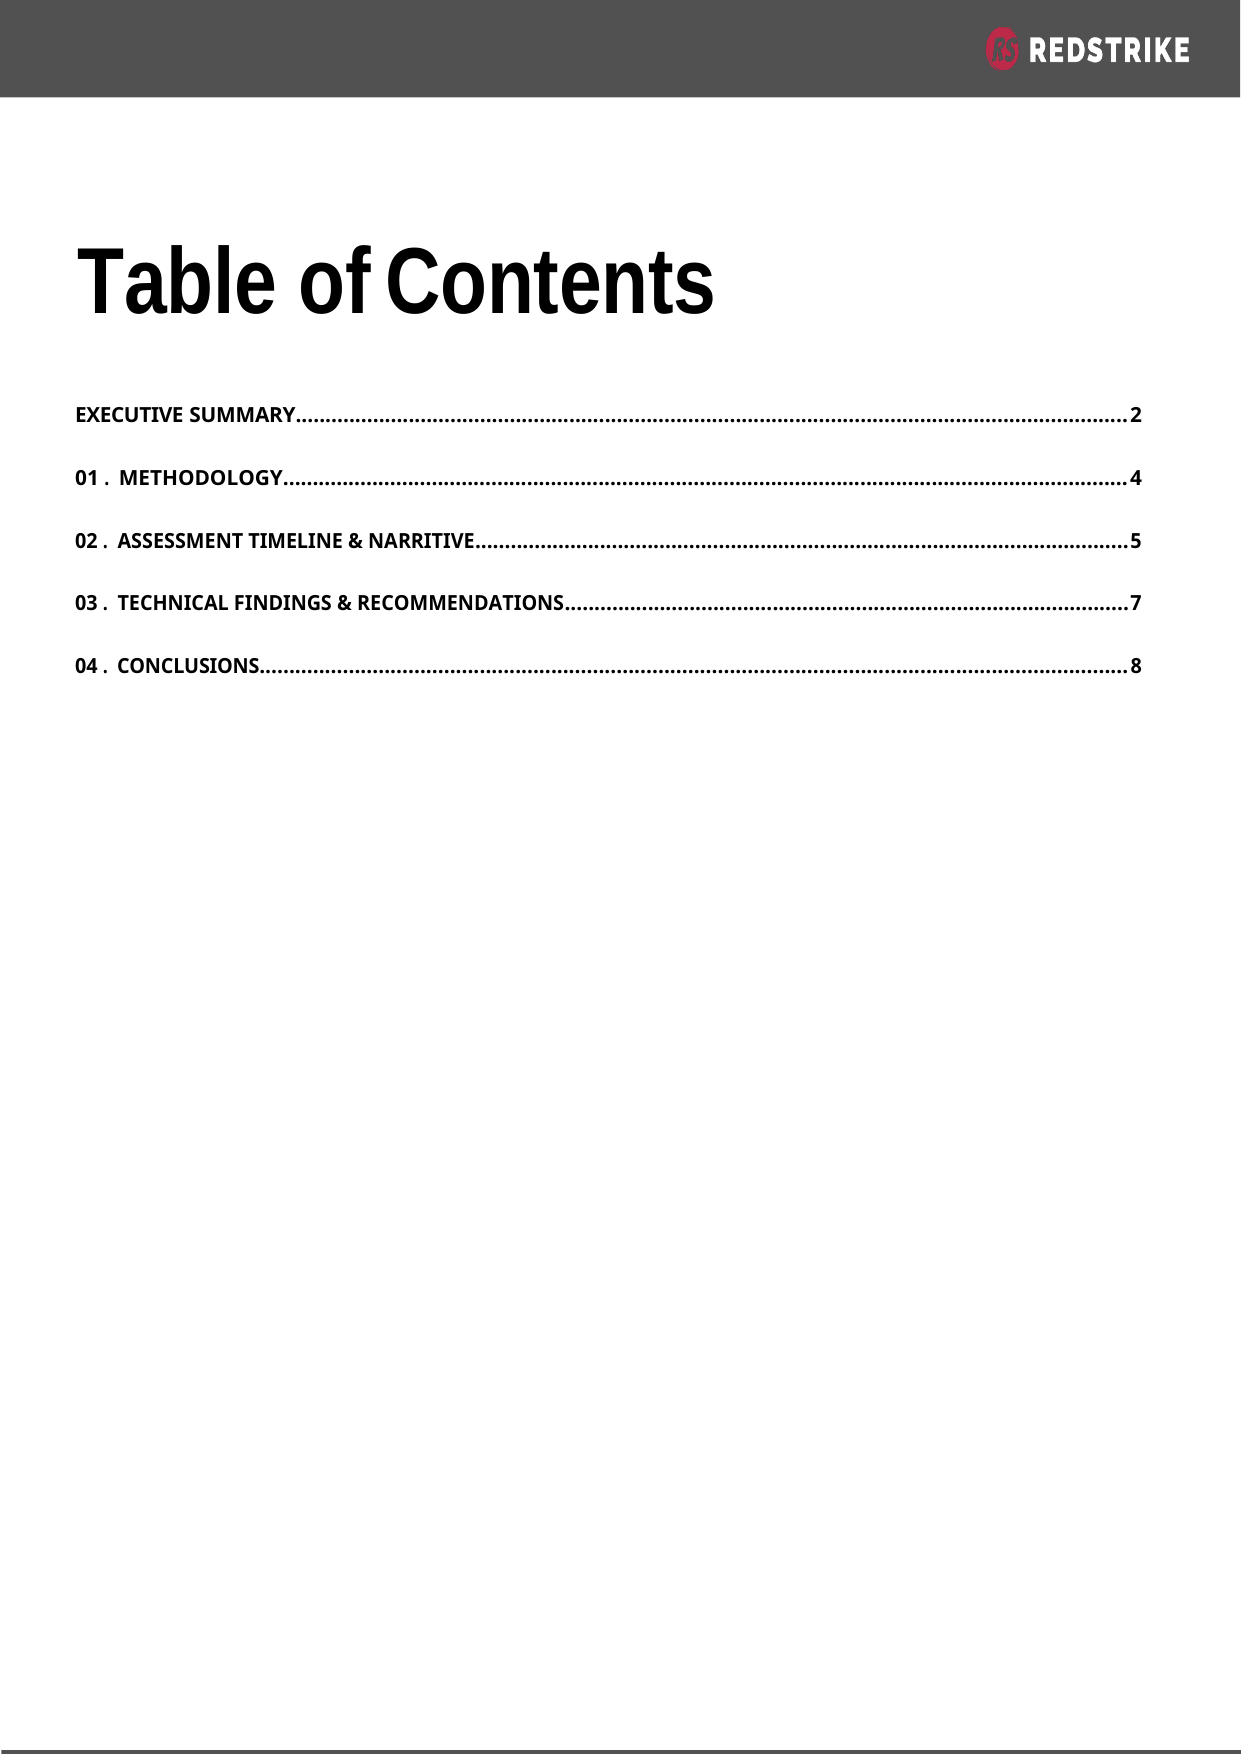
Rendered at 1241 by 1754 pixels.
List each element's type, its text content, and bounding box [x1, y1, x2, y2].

text Table of Contents [77, 226, 1240, 333]
picture [976, 27, 1198, 80]
